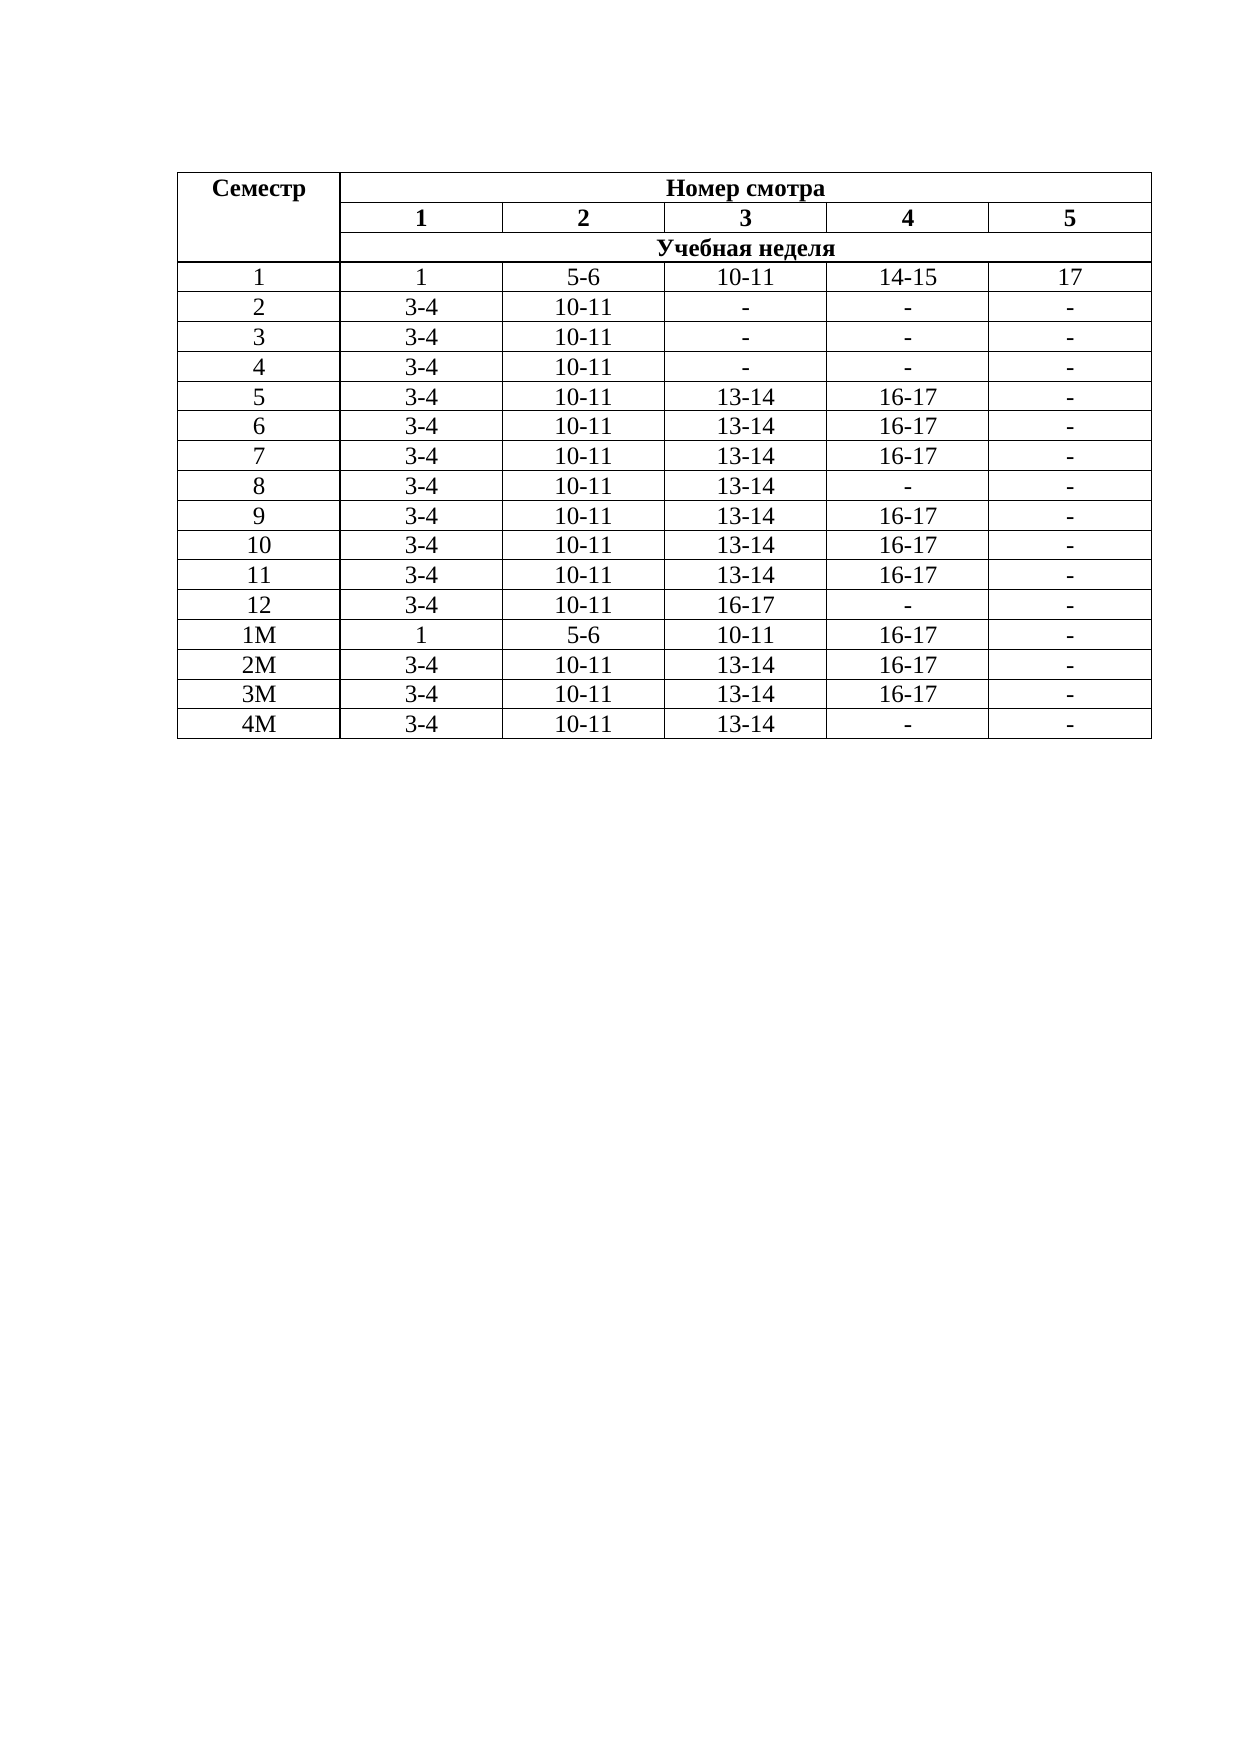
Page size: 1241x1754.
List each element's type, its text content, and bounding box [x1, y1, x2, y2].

table_cell - [989, 322, 1151, 351]
table_cell 10-11 [503, 292, 664, 321]
table_cell - [827, 471, 988, 500]
table_cell 3-4 [341, 680, 502, 708]
table_cell - [989, 441, 1151, 470]
table_cell - [989, 560, 1151, 589]
table_cell 2М [178, 650, 339, 678]
table_cell 10-11 [503, 411, 664, 440]
table_cell 3-4 [341, 590, 502, 619]
table_cell 14-15 [827, 263, 988, 291]
table_cell 10-11 [503, 531, 664, 559]
table_cell 3-4 [341, 531, 502, 559]
table_cell 10-11 [503, 471, 664, 500]
table_cell 13-14 [665, 411, 826, 440]
table_cell 10-11 [503, 560, 664, 589]
table_cell 16-17 [827, 382, 988, 410]
table_cell Учебная неделя [341, 233, 1151, 261]
table_cell 13-14 [665, 650, 826, 678]
table_cell 3-4 [341, 352, 502, 381]
table_cell 8 [178, 471, 339, 500]
table_cell 10-11 [665, 263, 826, 291]
table_cell 16-17 [827, 620, 988, 649]
table_cell 16-17 [827, 560, 988, 589]
table_cell 10-11 [503, 382, 664, 410]
table_cell - [827, 292, 988, 321]
table_cell 5-6 [503, 263, 664, 291]
table_cell 1 [178, 263, 339, 291]
table_cell 10-11 [503, 680, 664, 708]
table_cell 16-17 [827, 650, 988, 678]
table_cell 16-17 [827, 441, 988, 470]
table_cell 3-4 [341, 560, 502, 589]
table_cell 3-4 [341, 501, 502, 529]
table_cell 3-4 [341, 382, 502, 410]
table_header Номер смотра [341, 173, 1151, 202]
table_cell 10-11 [503, 709, 664, 738]
table_cell 7 [178, 441, 339, 470]
table_cell 16-17 [827, 411, 988, 440]
table_cell 3-4 [341, 322, 502, 351]
table_cell - [989, 471, 1151, 500]
table_cell - [989, 382, 1151, 410]
table_cell 5-6 [503, 620, 664, 649]
table_cell 10-11 [503, 650, 664, 678]
table_cell 4 [178, 352, 339, 381]
table_cell 3-4 [341, 650, 502, 678]
table_cell 16-17 [827, 531, 988, 559]
table_cell 10-11 [503, 590, 664, 619]
table_cell 10 [178, 531, 339, 559]
table_cell - [827, 709, 988, 738]
table_cell 5 [989, 203, 1151, 232]
table_cell 9 [178, 501, 339, 529]
table_cell 2 [503, 203, 664, 232]
table_cell 13-14 [665, 531, 826, 559]
table_cell 16-17 [827, 501, 988, 529]
table_cell 16-17 [827, 680, 988, 708]
table_cell - [989, 501, 1151, 529]
table_cell - [989, 292, 1151, 321]
table_cell 10-11 [503, 441, 664, 470]
table_cell 3-4 [341, 471, 502, 500]
table_cell 12 [178, 590, 339, 619]
table_cell 16-17 [665, 590, 826, 619]
table_cell 5 [178, 382, 339, 410]
table_cell - [989, 590, 1151, 619]
table_cell 1 [341, 263, 502, 291]
table_cell - [827, 590, 988, 619]
table_cell - [989, 620, 1151, 649]
table_cell - [665, 352, 826, 381]
table_cell 3 [665, 203, 826, 232]
table_cell 3М [178, 680, 339, 708]
table_cell 10-11 [503, 501, 664, 529]
table_cell - [989, 411, 1151, 440]
table_cell - [827, 322, 988, 351]
table_cell 10-11 [503, 322, 664, 351]
table_cell 3-4 [341, 411, 502, 440]
table_cell 4М [178, 709, 339, 738]
table_cell 13-14 [665, 501, 826, 529]
table_cell - [989, 709, 1151, 738]
table_cell 3-4 [341, 709, 502, 738]
table_cell 17 [989, 263, 1151, 291]
table_cell 13-14 [665, 560, 826, 589]
table_cell - [989, 352, 1151, 381]
table_cell 10-11 [503, 352, 664, 381]
table_cell 3-4 [341, 292, 502, 321]
table_cell - [665, 322, 826, 351]
table_cell 3 [178, 322, 339, 351]
table_cell - [827, 352, 988, 381]
table_header Семестр [178, 173, 339, 261]
table_cell 1 [341, 203, 502, 232]
table_cell 13-14 [665, 680, 826, 708]
table_cell - [665, 292, 826, 321]
table_cell - [989, 531, 1151, 559]
table_cell 13-14 [665, 709, 826, 738]
table_cell 3-4 [341, 441, 502, 470]
table_cell 1 [341, 620, 502, 649]
table_cell 4 [827, 203, 988, 232]
table_cell 10-11 [665, 620, 826, 649]
table_cell 6 [178, 411, 339, 440]
table_cell 13-14 [665, 441, 826, 470]
table_cell - [989, 650, 1151, 678]
table_cell 1М [178, 620, 339, 649]
table_cell 13-14 [665, 382, 826, 410]
table_cell 13-14 [665, 471, 826, 500]
table_cell - [989, 680, 1151, 708]
table_cell 11 [178, 560, 339, 589]
table_cell 2 [178, 292, 339, 321]
